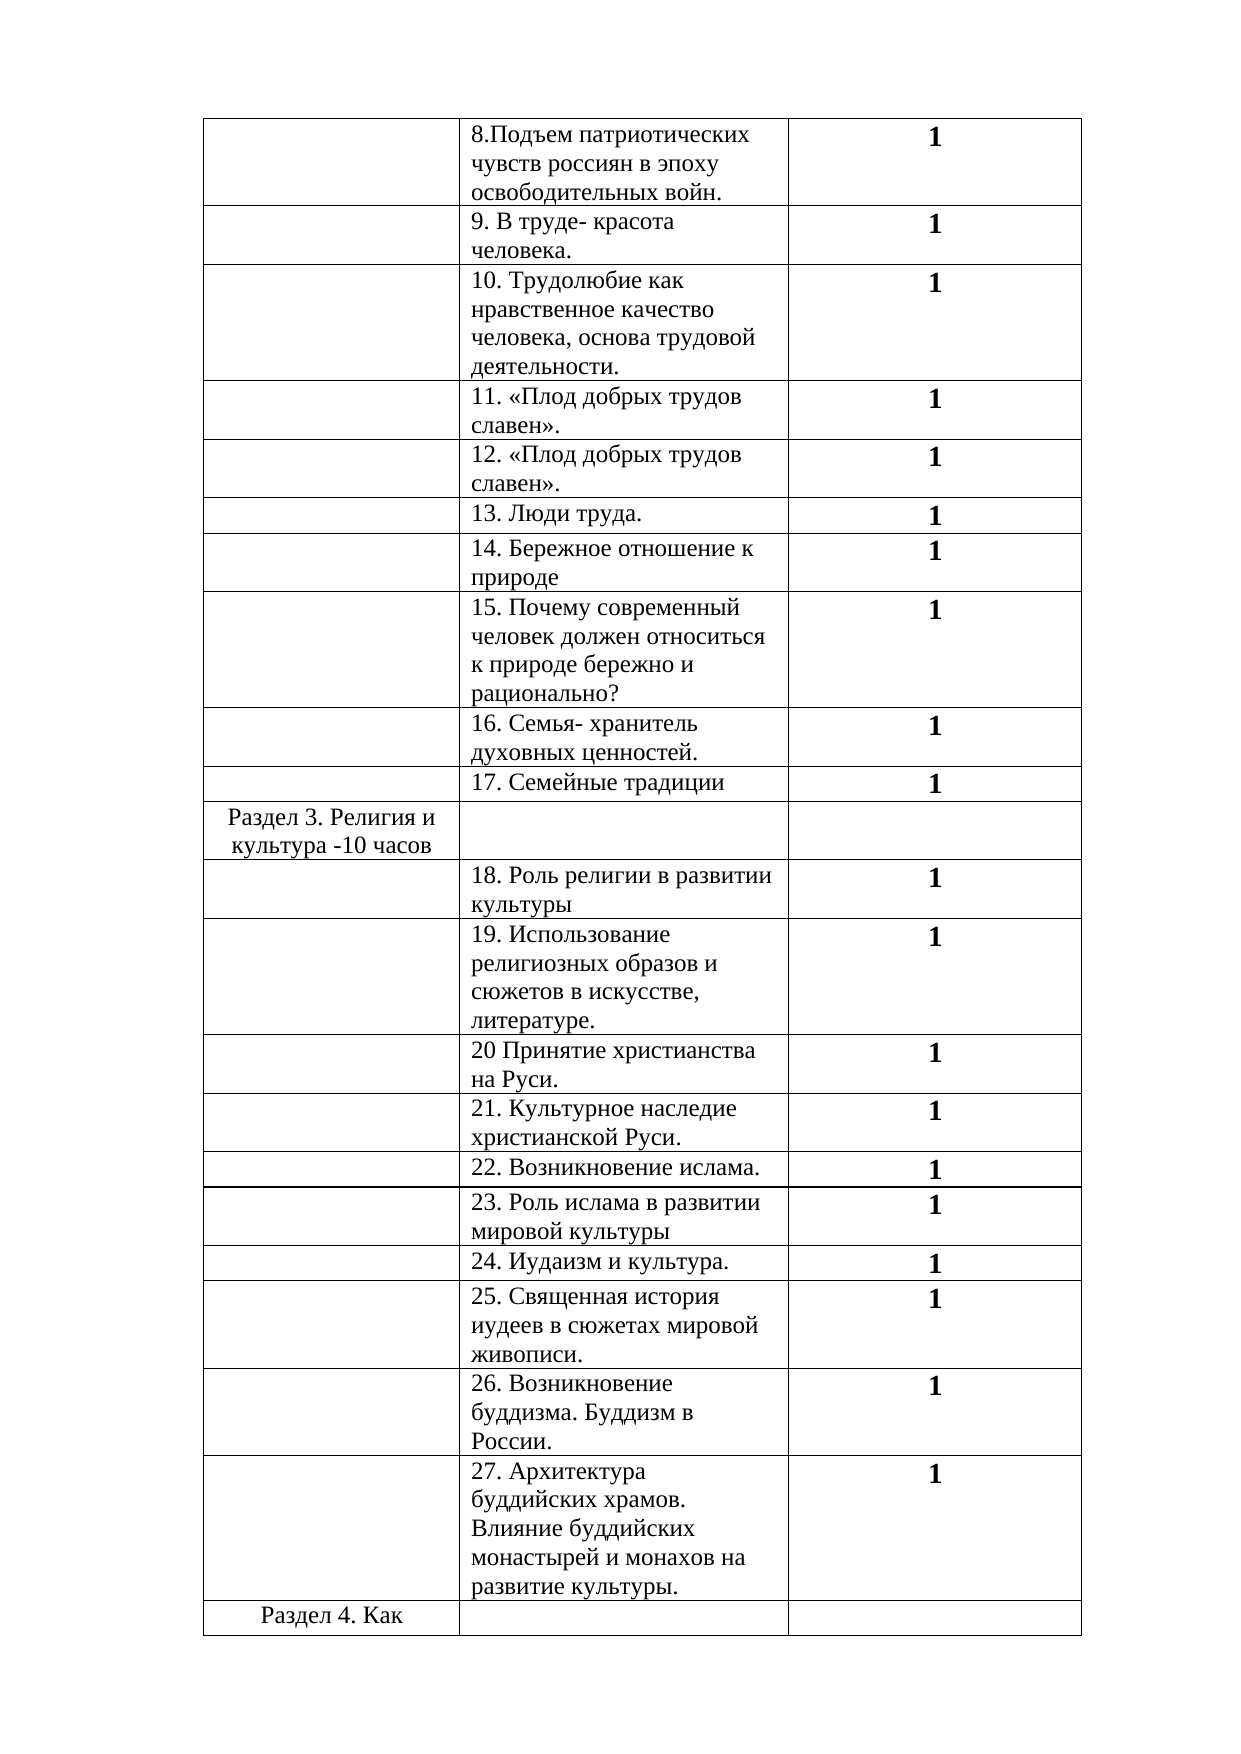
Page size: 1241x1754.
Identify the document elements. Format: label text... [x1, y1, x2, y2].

table_cell Раздел 3. Религия и культура -10 часов [204, 802, 459, 859]
table_cell 18. Роль религии в развитии культуры [460, 860, 788, 918]
table_cell 1 [789, 1152, 1081, 1186]
table_cell [204, 381, 459, 438]
table_cell 1 [789, 1369, 1081, 1455]
table_cell [789, 1601, 1081, 1635]
table_cell [204, 860, 459, 918]
table_cell 10. Трудолюбие как нравственное качество человека, основа трудовой деятельности. [460, 265, 788, 380]
table_cell 1 [789, 265, 1081, 380]
table_cell [204, 206, 459, 264]
table_cell 1 [789, 767, 1081, 801]
table_cell 1 [789, 1281, 1081, 1367]
table_cell 1 [789, 1094, 1081, 1151]
table_cell 9. В труде- красота человека. [460, 206, 788, 264]
table_cell [204, 1456, 459, 1599]
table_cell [204, 1601, 459, 1635]
table_cell 12. «Плод добрых трудов славен». [460, 440, 788, 497]
table_cell 1 [789, 1246, 1081, 1280]
table_cell 8.Подъем патриотических чувств россиян в эпоху освободительных войн. [460, 119, 788, 205]
table_cell 21. Культурное наследие христианской Руси. [460, 1094, 788, 1151]
table_cell 1 [789, 1188, 1081, 1245]
table_cell [204, 1369, 459, 1455]
table_cell 22. Возникновение ислама. [460, 1152, 788, 1186]
table_cell 16. Семья- хранитель духовных ценностей. [460, 708, 788, 766]
table_cell [204, 592, 459, 707]
table_cell 1 [789, 1035, 1081, 1092]
table_cell 24. Иудаизм и культура. [460, 1246, 788, 1280]
table_cell 1 [789, 440, 1081, 497]
table_cell 27. Архитектура буддийских храмов. Влияние буддийских монастырей и монахов на развитие культуры. [460, 1456, 788, 1599]
table_cell [204, 1152, 459, 1186]
table_cell 26. Возникновение буддизма. Буддизм в России. [460, 1369, 788, 1455]
table_cell 14. Бережное отношение к природе [460, 534, 788, 591]
table_cell 1 [789, 919, 1081, 1034]
table_cell [789, 802, 1081, 859]
table_cell [204, 265, 459, 380]
table_cell [204, 1188, 459, 1245]
table_cell 1 [789, 498, 1081, 532]
table_cell 25. Священная история иудеев в сюжетах мировой живописи. [460, 1281, 788, 1367]
table_cell 1 [789, 592, 1081, 707]
table_cell [204, 534, 459, 591]
table_cell [460, 1601, 788, 1635]
table_cell [204, 919, 459, 1034]
table_cell [204, 440, 459, 497]
table_cell 20 Принятие христианства на Руси. [460, 1035, 788, 1092]
table_cell 19. Использование религиозных образов и сюжетов в искусстве, литературе. [460, 919, 788, 1034]
table_cell 1 [789, 1456, 1081, 1599]
table_cell [204, 767, 459, 801]
table_cell 1 [789, 381, 1081, 438]
table_cell 1 [789, 708, 1081, 766]
table_cell [204, 119, 459, 205]
table_cell [460, 802, 788, 859]
table_cell 1 [789, 534, 1081, 591]
table_cell 11. «Плод добрых трудов славен». [460, 381, 788, 438]
table_cell [204, 1094, 459, 1151]
table_cell 1 [789, 206, 1081, 264]
table_cell [204, 1281, 459, 1367]
table_cell [204, 708, 459, 766]
table_cell [204, 1246, 459, 1280]
table_cell 15. Почему современный человек должен относиться к природе бережно и рационально? [460, 592, 788, 707]
table_cell [204, 1035, 459, 1092]
table_cell 17. Семейные традиции [460, 767, 788, 801]
table_cell 23. Роль ислама в развитии мировой культуры [460, 1188, 788, 1245]
table_cell 13. Люди труда. [460, 498, 788, 532]
table_cell 1 [789, 119, 1081, 205]
table_cell [204, 498, 459, 532]
table_cell 1 [789, 860, 1081, 918]
